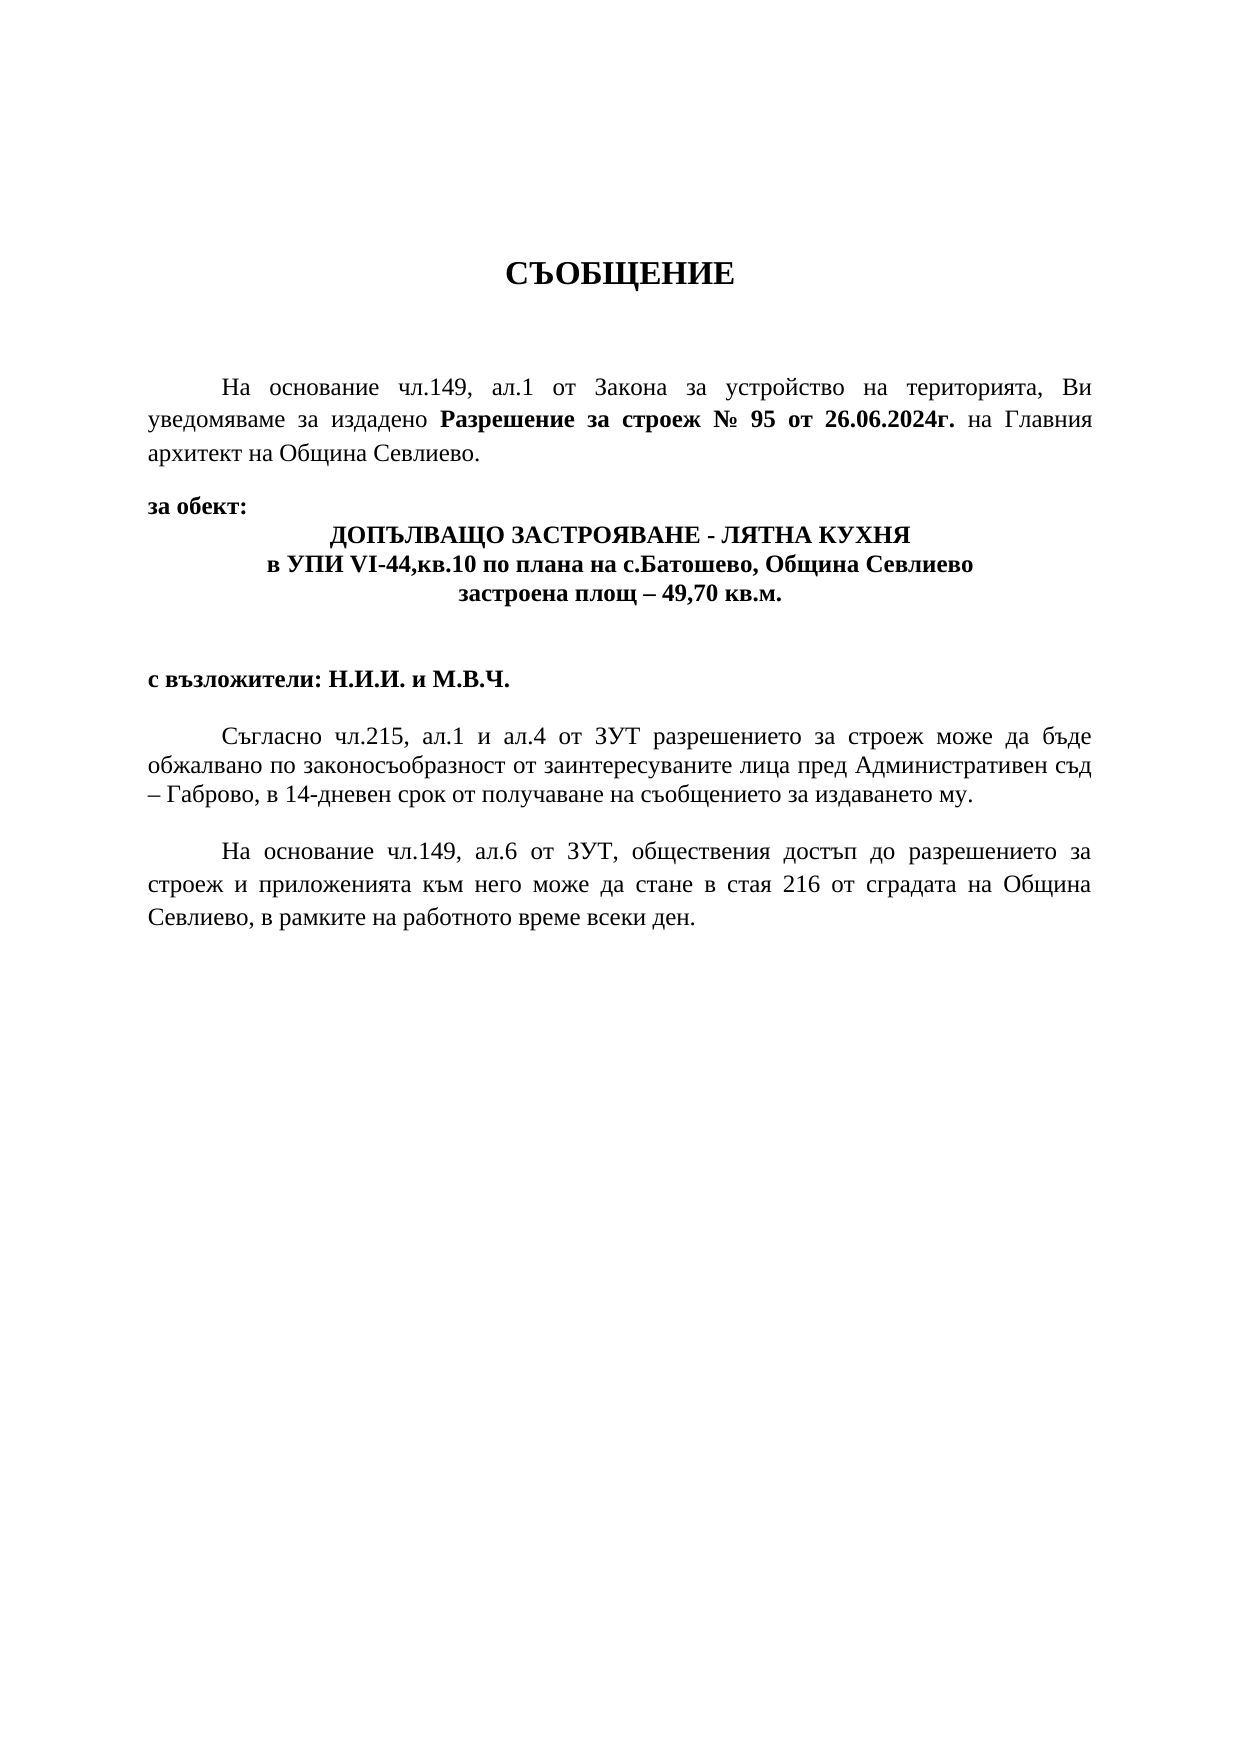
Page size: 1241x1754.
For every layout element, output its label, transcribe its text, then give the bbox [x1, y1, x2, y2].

text Съгласно чл.215, ал.1 и ал.4 от ЗУТ разрешението за строеж може да бъде обжалвано по законосъобразност от заинтересуваните лица пред Административен съд – Габрово, в 14-дневен срок от получаване на съобщението за издаването му. [148, 721, 1093, 808]
text застроена площ – 49,70 кв.м. [148, 578, 1093, 606]
text На основание чл.149, ал.1 от Закона за устройство на територията, Ви уведомяваме за издадено Разрешение за строеж № 95 от 26.06.2024г. на Главния архитект на Община Севлиево. [148, 372, 1093, 466]
text с възложители: Н.И.И. и М.В.Ч. [148, 664, 1093, 693]
text На основание чл.149, ал.6 от ЗУТ, обществения достъп до разрешението за строеж и приложенията към него може да стане в стая 216 от сградата на Община Севлиево, в рамките на работното време всеки ден. [148, 836, 1093, 931]
text СЪОБЩЕНИЕ [148, 254, 1093, 292]
text в УПИ VI-44,кв.10 по плана на с.Батошево, Община Севлиево [148, 549, 1093, 578]
text ДОПЪЛВАЩО ЗАСТРОЯВАНЕ - ЛЯТНА КУХНЯ [148, 520, 1093, 549]
text за обект: [148, 491, 1093, 520]
